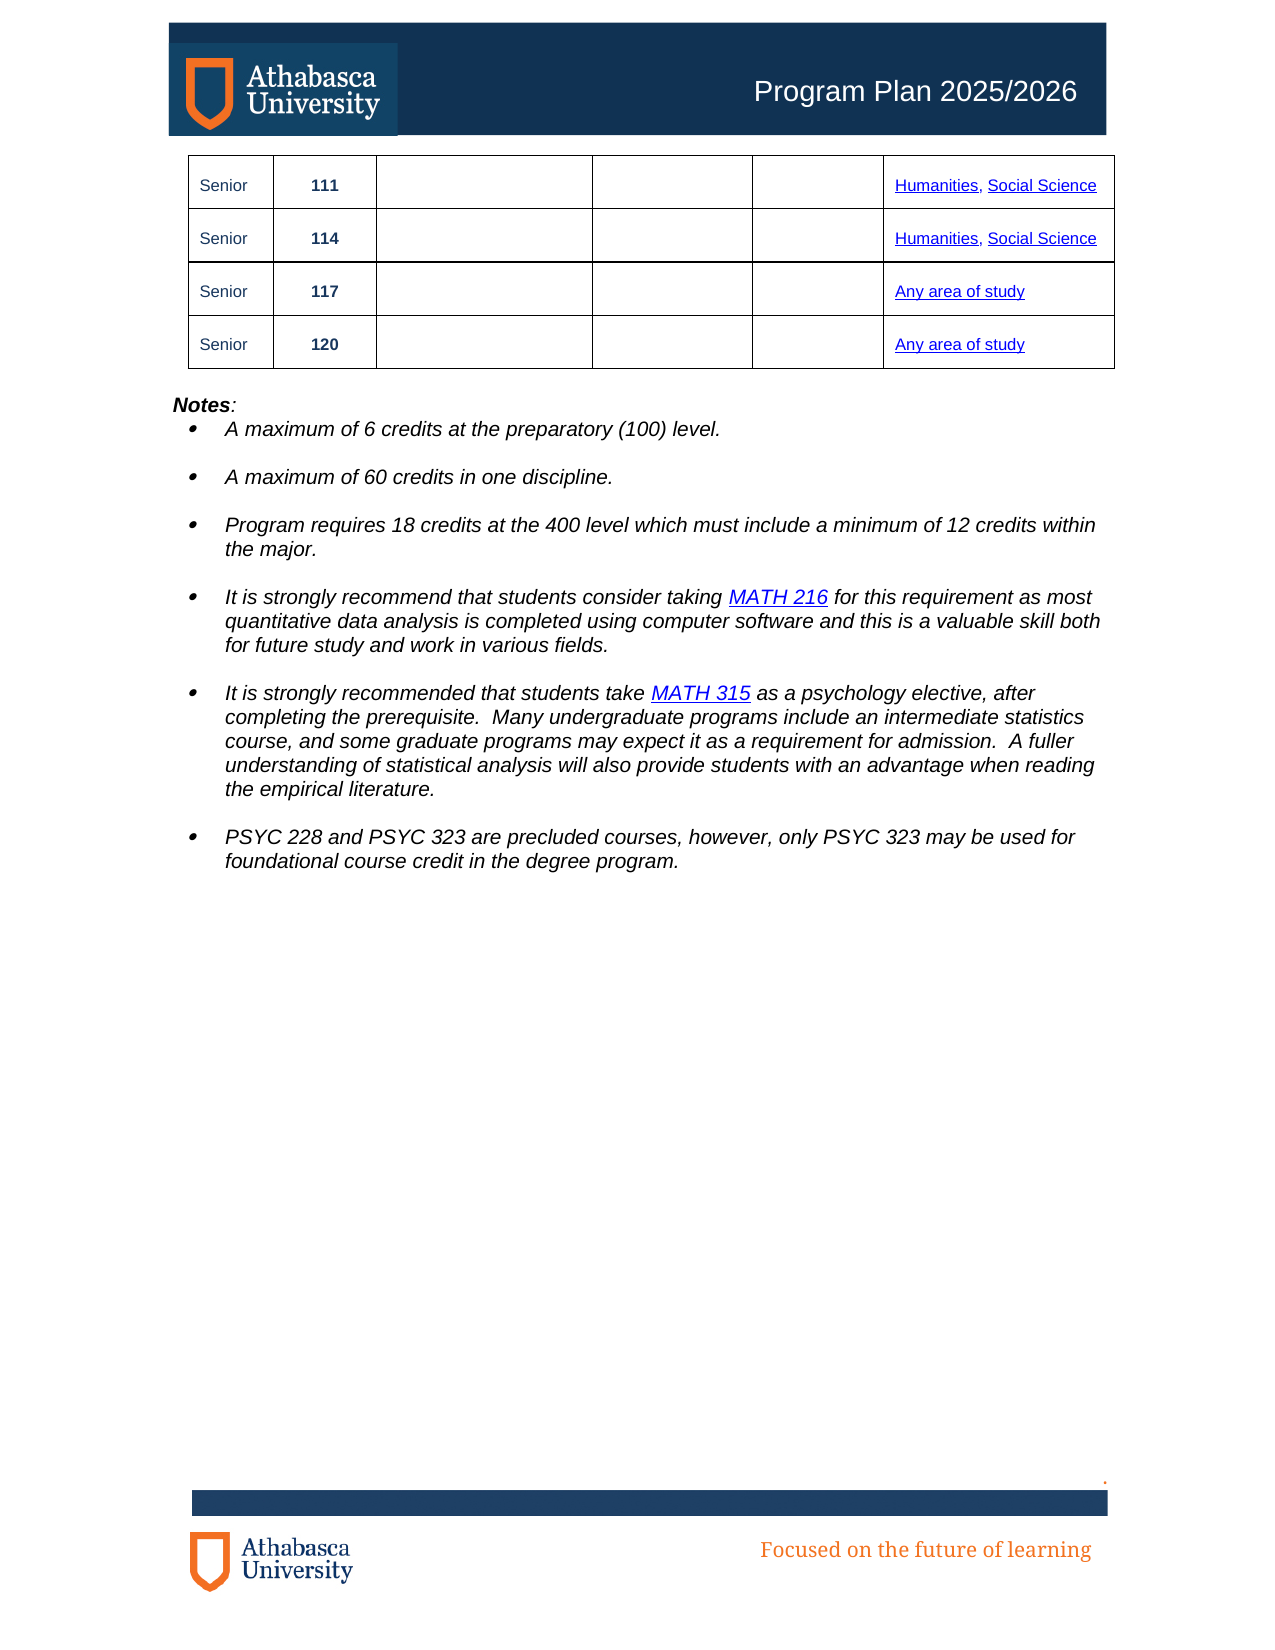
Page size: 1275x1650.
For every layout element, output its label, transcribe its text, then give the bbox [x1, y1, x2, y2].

table_cell [753, 316, 883, 368]
table_cell [377, 263, 592, 314]
table_cell [593, 316, 752, 368]
table_cell [377, 316, 592, 368]
table_cell 117 [274, 263, 376, 314]
table_cell Humanities, Social Science [884, 209, 1114, 261]
table_cell Senior [189, 156, 273, 208]
table_cell [377, 156, 592, 208]
picture [187, 1528, 357, 1596]
picture [168, 43, 398, 136]
table_cell Senior [189, 263, 273, 314]
table_cell Senior [189, 209, 273, 261]
table_cell [753, 156, 883, 208]
table_cell [593, 156, 752, 208]
list It is strongly recommended that students take MATH 315 as a psychology elective, after completing the prerequisite. Many undergraduate programs include an intermediate statistics course, and some graduate programs may expect it as a requirement for admission. A fuller understanding of statistical analysis will also provide students with an advantage when reading the empirical literature. [187, 681, 1107, 801]
text Notes: [173, 393, 1107, 417]
table_cell [593, 263, 752, 314]
table_cell 120 [274, 316, 376, 368]
table_cell 111 [274, 156, 376, 208]
list PSYC 228 and PSYC 323 are precluded courses, however, only PSYC 323 may be used for foundational course credit in the degree program. [187, 824, 1107, 872]
table_cell [753, 209, 883, 261]
table_cell Humanities, Social Science [884, 156, 1114, 208]
list A maximum of 6 credits at the preparatory (100) level. [187, 417, 1107, 441]
list A maximum of 60 credits in one discipline. [187, 465, 1107, 489]
picture [192, 1490, 1108, 1516]
list Program requires 18 credits at the 400 level which must include a minimum of 12 credits within the major. [187, 513, 1107, 561]
table_cell 114 [274, 209, 376, 261]
table_cell [377, 209, 592, 261]
table_cell [753, 263, 883, 314]
list It is strongly recommend that students consider taking MATH 216 for this requirement as most quantitative data analysis is completed using computer software and this is a valuable skill both for future study and work in various fields. [187, 585, 1107, 657]
table_cell Any area of study [884, 316, 1114, 368]
table_cell Senior [189, 316, 273, 368]
table_cell [593, 209, 752, 261]
table_cell Any area of study [884, 263, 1114, 314]
